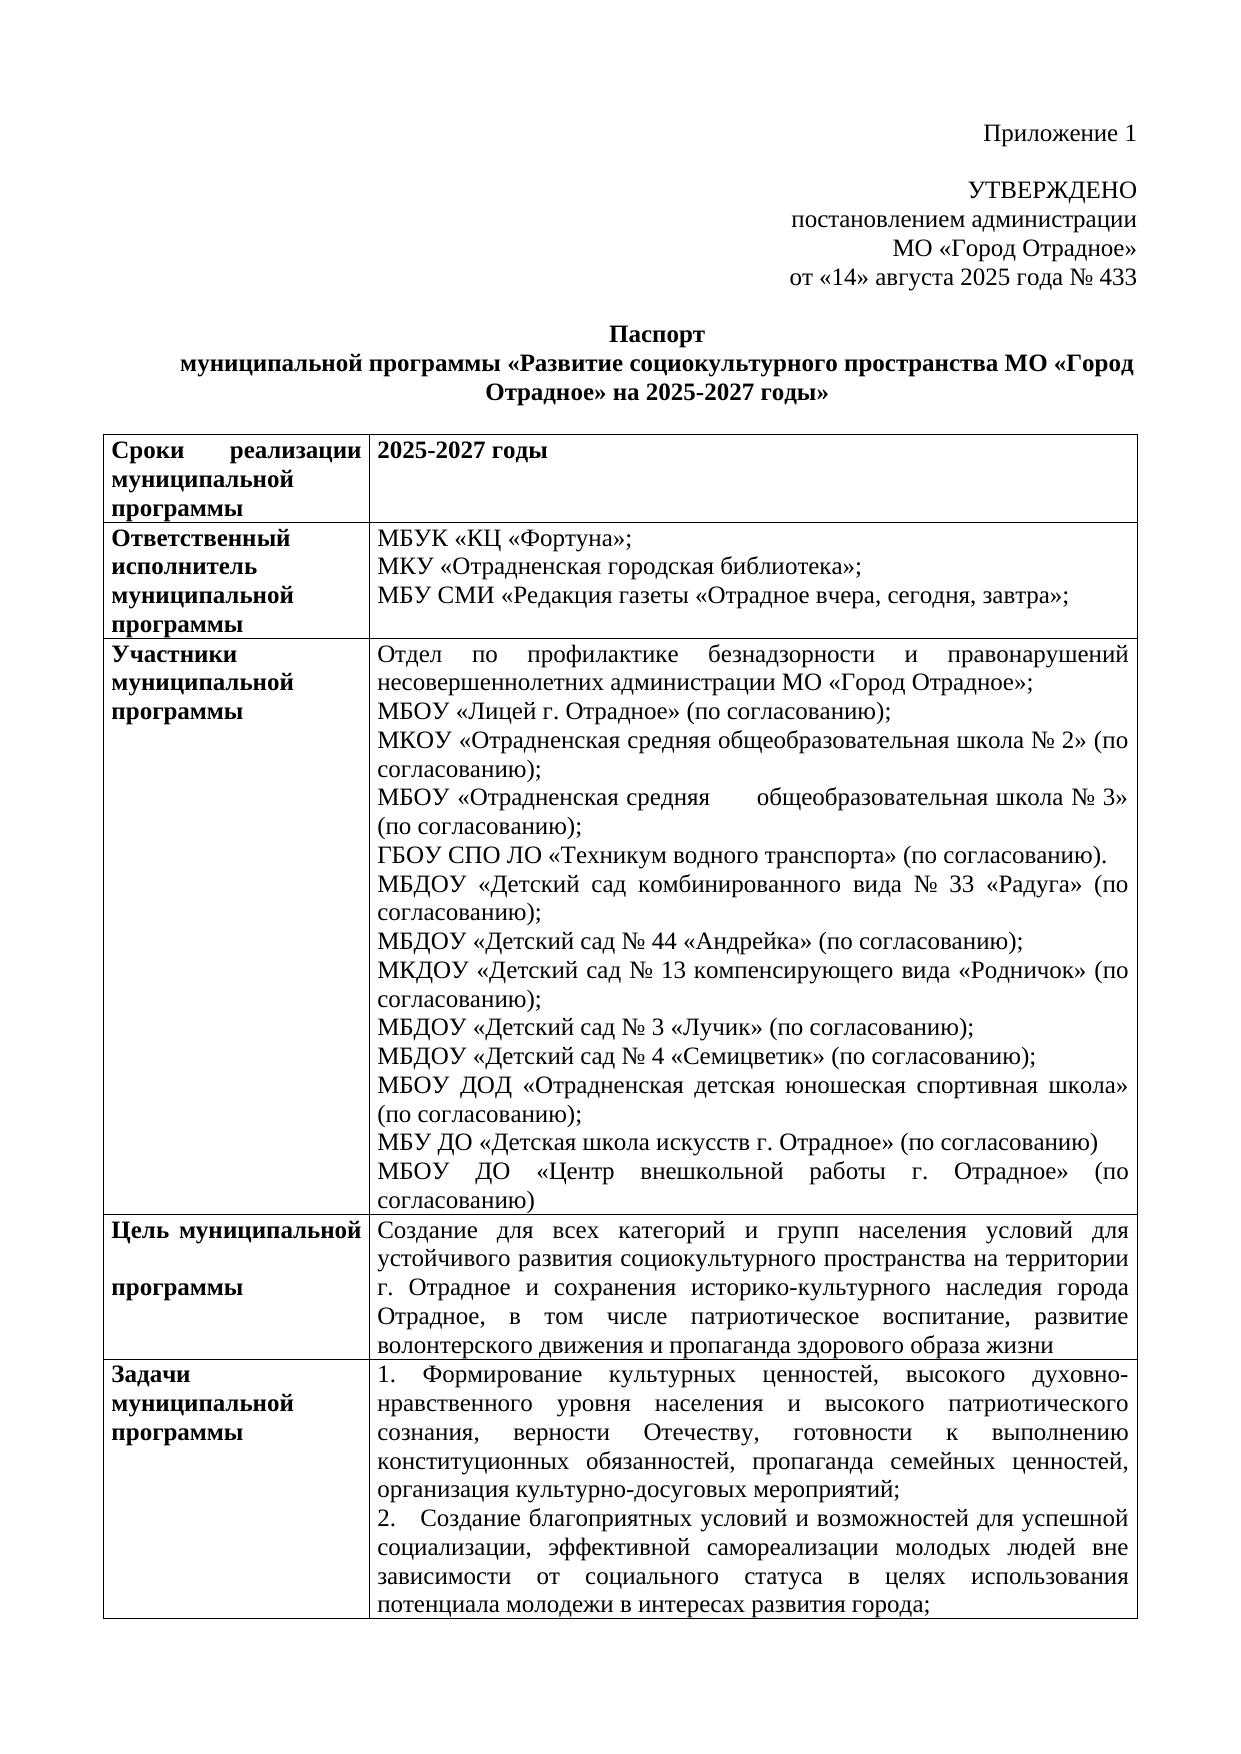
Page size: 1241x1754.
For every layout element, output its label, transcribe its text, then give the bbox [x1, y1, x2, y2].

text постановлением администрации МО «Город Отрадное» [177, 204, 1137, 262]
text от «14» августа 2025 года № 433 [177, 262, 1137, 291]
table_header Сроки реализации муниципальной программы [104, 435, 369, 522]
table_cell Участники муниципальной программы [104, 639, 369, 1214]
text муниципальной программы «Развитие социокультурного пространства МО «Город Отрадное» на 2025-2027 годы» [177, 348, 1137, 406]
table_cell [104, 1360, 369, 1618]
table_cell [370, 1360, 1137, 1618]
table_header 2025-2027 годы [370, 435, 1137, 522]
table_cell МБУК «КЦ «Фортуна»; МКУ «Отрадненская городская библиотека»; МБУ СМИ «Редакция газеты «Отрадное вчера, сегодня, завтра»; [370, 523, 1137, 638]
table_cell Отдел по профилактике безнадзорности и правонарушений несовершеннолетних администрации МО «Город Отрадное»; МБОУ «Лицей г. Отрадное» (по согласованию); МКОУ «Отрадненская средняя общеобразовательная школа № 2» (по согласованию); МБОУ «Отрадненская средняя общеобразовательная школа № 3» (по согласованию); ГБОУ СПО ЛО «Техникум водного транспорта» (по согласованию). МБДОУ «Детский сад комбинированного вида № 33 «Радуга» (по согласованию); МБДОУ «Детский сад № 44 «Андрейка» (по согласованию); МКДОУ «Детский сад № 13 компенсирующего вида «Родничок» (по согласованию); МБДОУ «Детский сад № 3 «Лучик» (по согласованию); МБДОУ «Детский сад № 4 «Семицветик» (по согласованию); МБОУ ДОД «Отрадненская детская юношеская спортивная школа» (по согласованию); МБУ ДО «Детская школа искусств г. Отрадное» (по согласованию) МБОУ ДО «Центр внешкольной работы г. Отрадное» (по согласованию) [370, 639, 1137, 1214]
text Приложение 1 [177, 118, 1137, 147]
table_cell Цель муниципальной программы [104, 1215, 369, 1358]
text УТВЕРЖДЕНО [177, 176, 1137, 204]
table_cell Ответственный исполнитель муниципальной программы [104, 523, 369, 638]
table_cell Создание для всех категорий и групп населения условий для устойчивого развития социокультурного пространства на территории г. Отрадное и сохранения историко-культурного наследия города Отрадное, в том числе патриотическое воспитание, развитие волонтерского движения и пропаганда здорового образа жизни [370, 1215, 1137, 1358]
text Паспорт [177, 319, 1137, 348]
